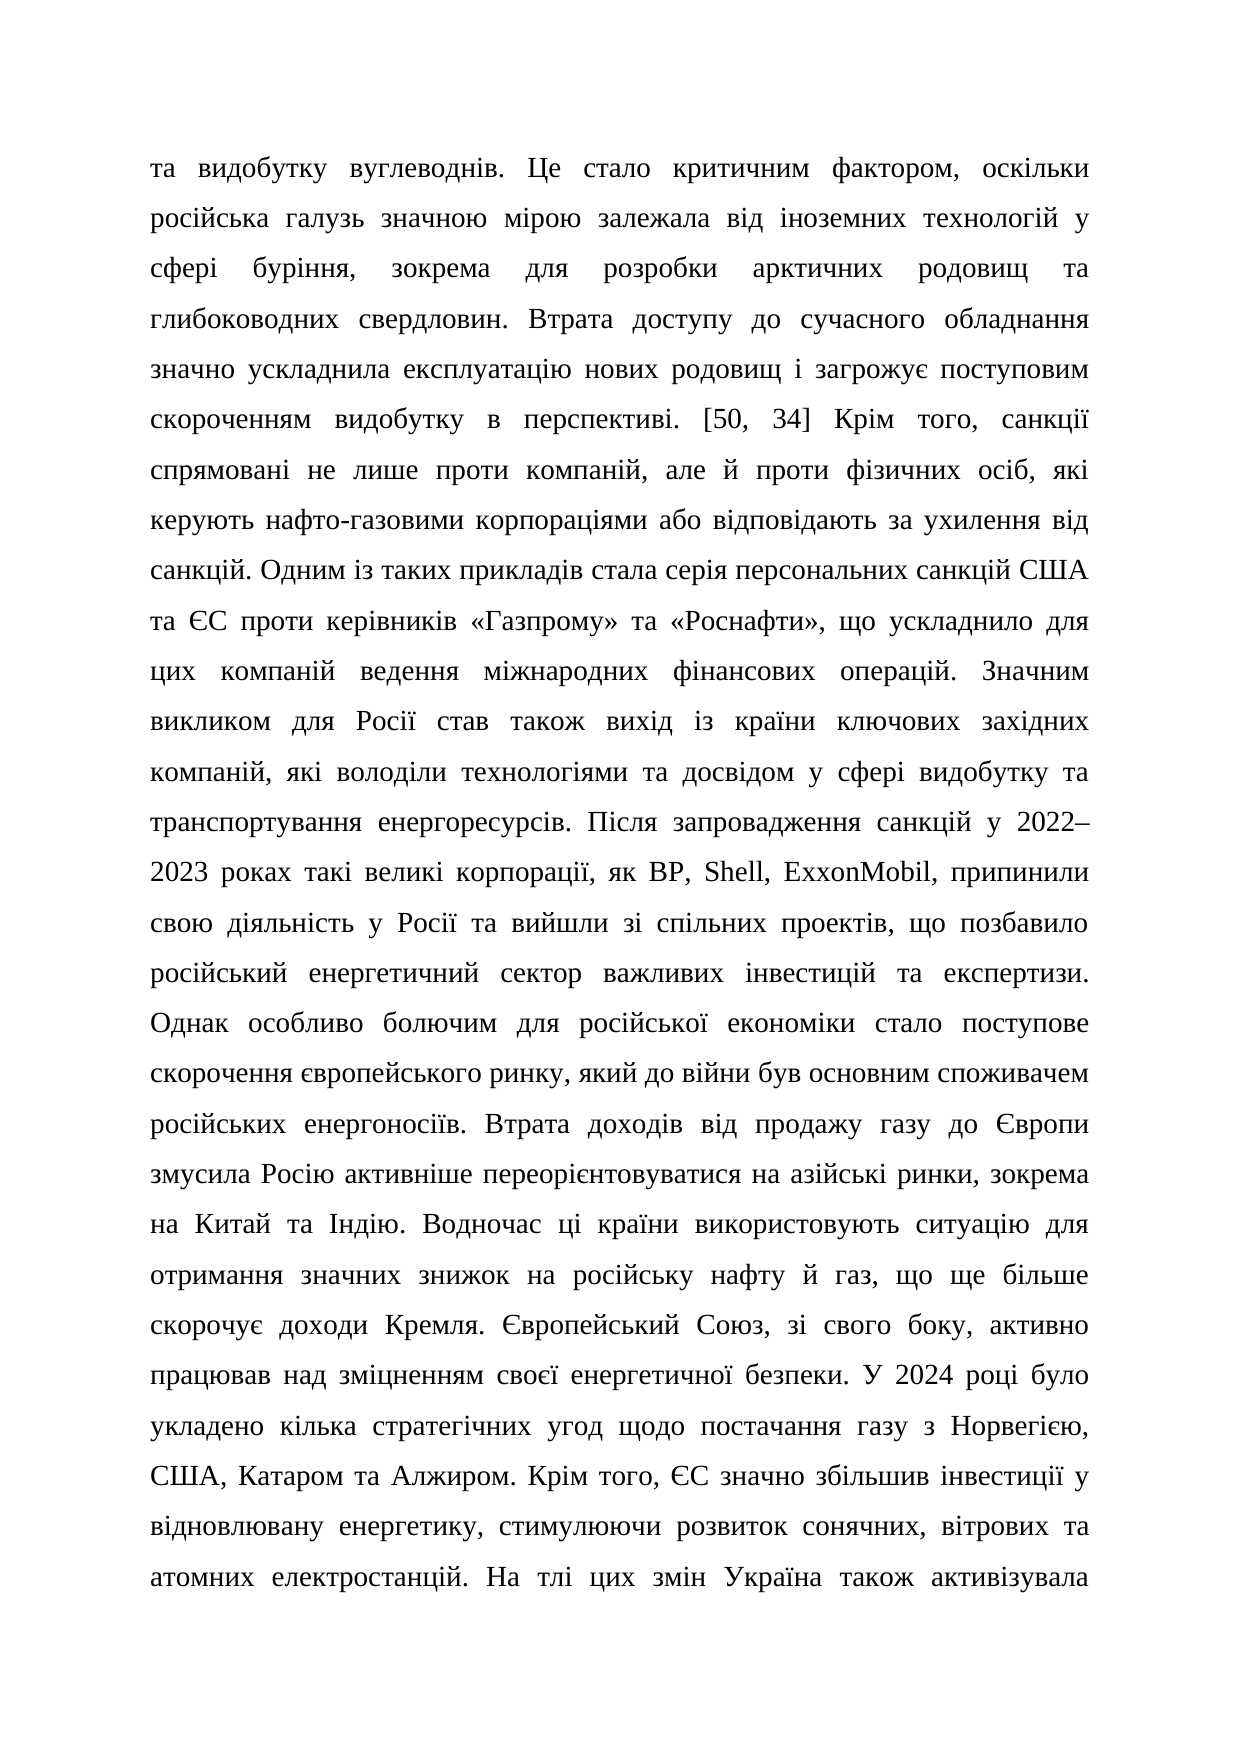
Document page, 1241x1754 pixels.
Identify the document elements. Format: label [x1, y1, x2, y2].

text [150, 150, 1090, 1592]
